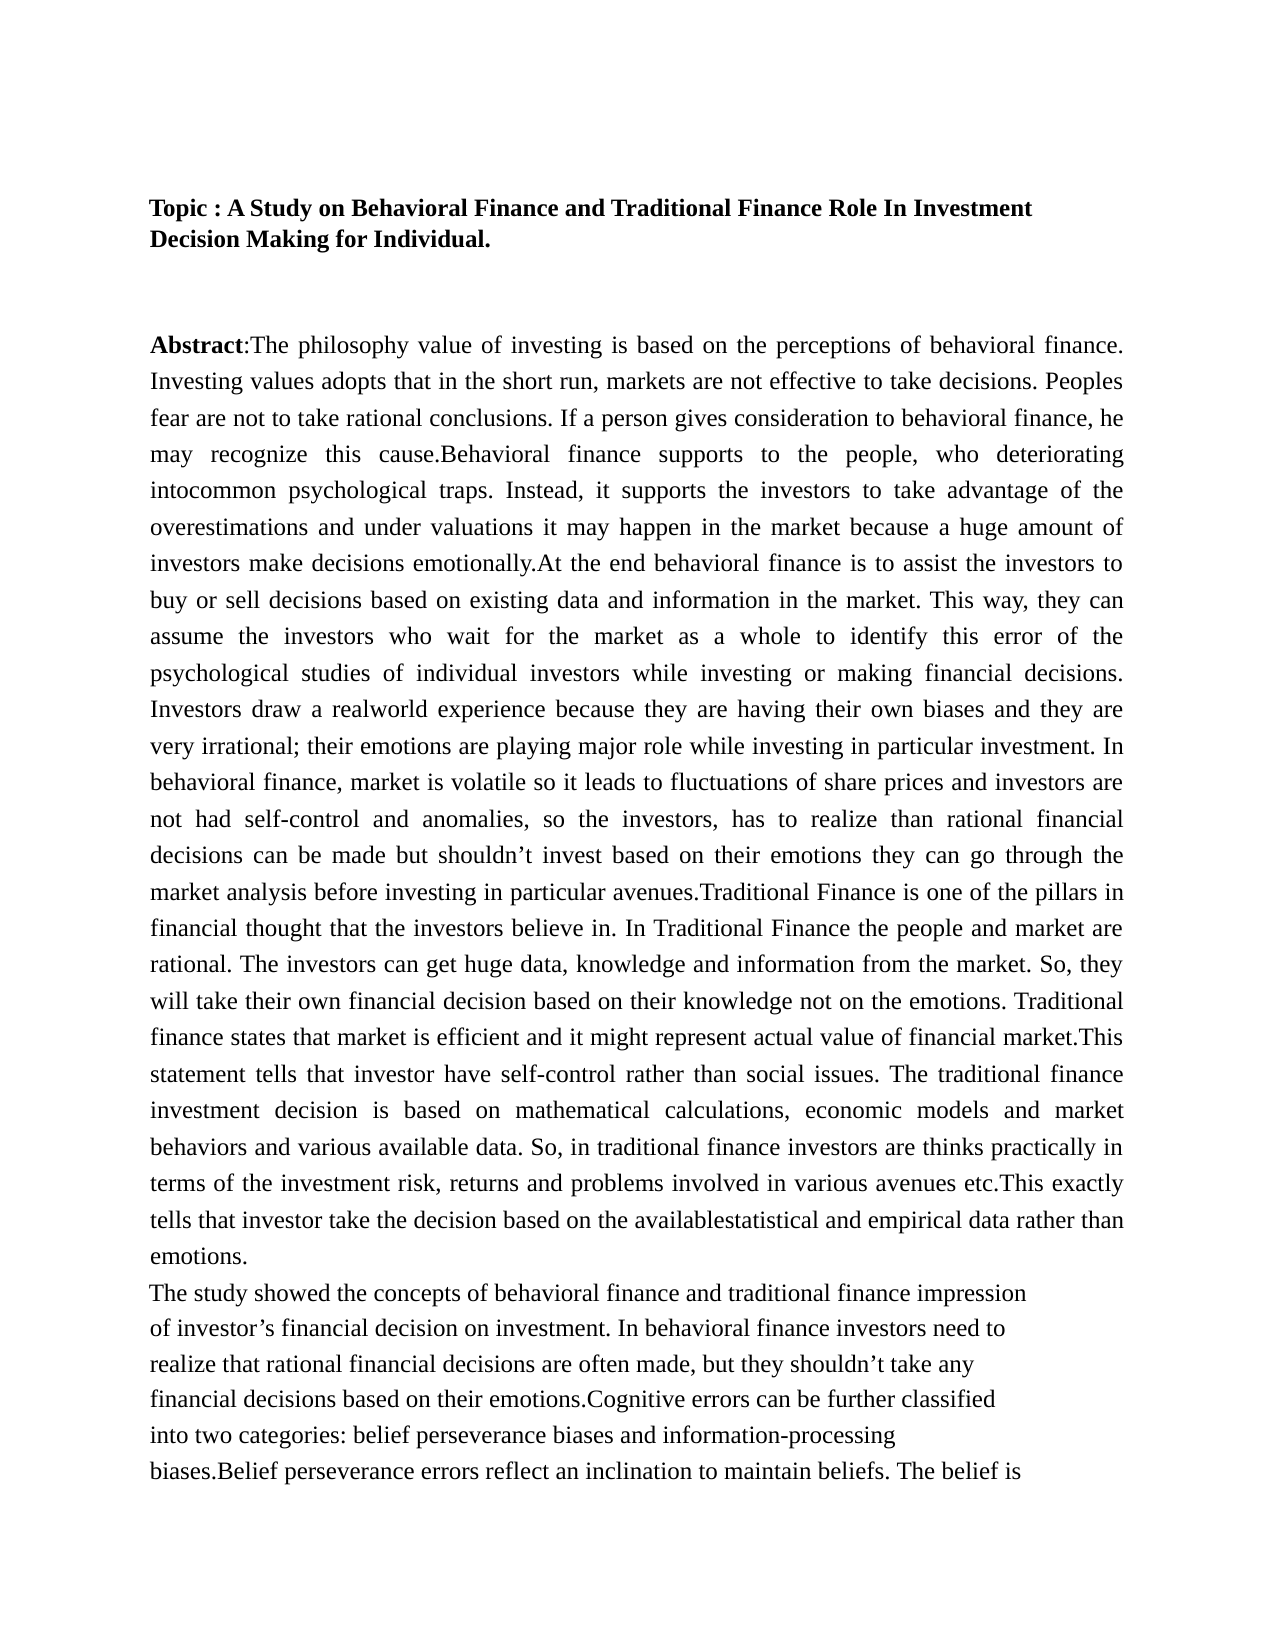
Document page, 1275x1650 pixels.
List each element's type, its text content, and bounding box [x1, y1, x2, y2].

text Topic : A Study on Behavioral Finance and Traditional Finance Role In Investment Decision Making for Individual. [148, 193, 1125, 253]
text Abstract:The philosophy value of investing is based on the perceptions of behavioral finance. Investing values adopts that in the short run, markets are not effective to take decisions. Peoples fear are not to take rational conclusions. If a person gives consideration to behavioral finance, he may recognize this cause.Behavioral finance supports to the people, who deteriorating intocommon psychological traps. Instead, it supports the investors to take advantage of the overestimations and under valuations it may happen in the market because a huge amount of investors make decisions emotionally.At the end behavioral finance is to assist the investors to buy or sell decisions based on existing data and information in the market. This way, they can assume the investors who wait for the market as a whole to identify this error of the psychological studies of individual investors while investing or making financial decisions. Investors draw a realworld experience because they are having their own biases and they are very irrational; their emotions are playing major role while investing in particular investment. In behavioral finance, market is volatile so it leads to fluctuations of share prices and investors are not had self-control and anomalies, so the investors, has to realize than rational financial decisions can be made but shouldn’t invest based on their emotions they can go through the market analysis before investing in particular avenues.Traditional Finance is one of the pillars in financial thought that the investors believe in. In Traditional Finance the people and market are rational. The investors can get huge data, knowledge and information from the market. So, they will take their own financial decision based on their knowledge not on the emotions. Traditional finance states that market is efficient and it might represent actual value of financial market.This statement tells that investor have self-control rather than social issues. The traditional finance investment decision is based on mathematical calculations, economic models and market behaviors and various available data. So, in traditional finance investors are thinks practically in terms of the investment risk, returns and problems involved in various avenues etc.This exactly tells that investor take the decision based on the availablestatistical and empirical data rather than emotions. [150, 330, 1125, 1270]
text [148, 1278, 1030, 1484]
